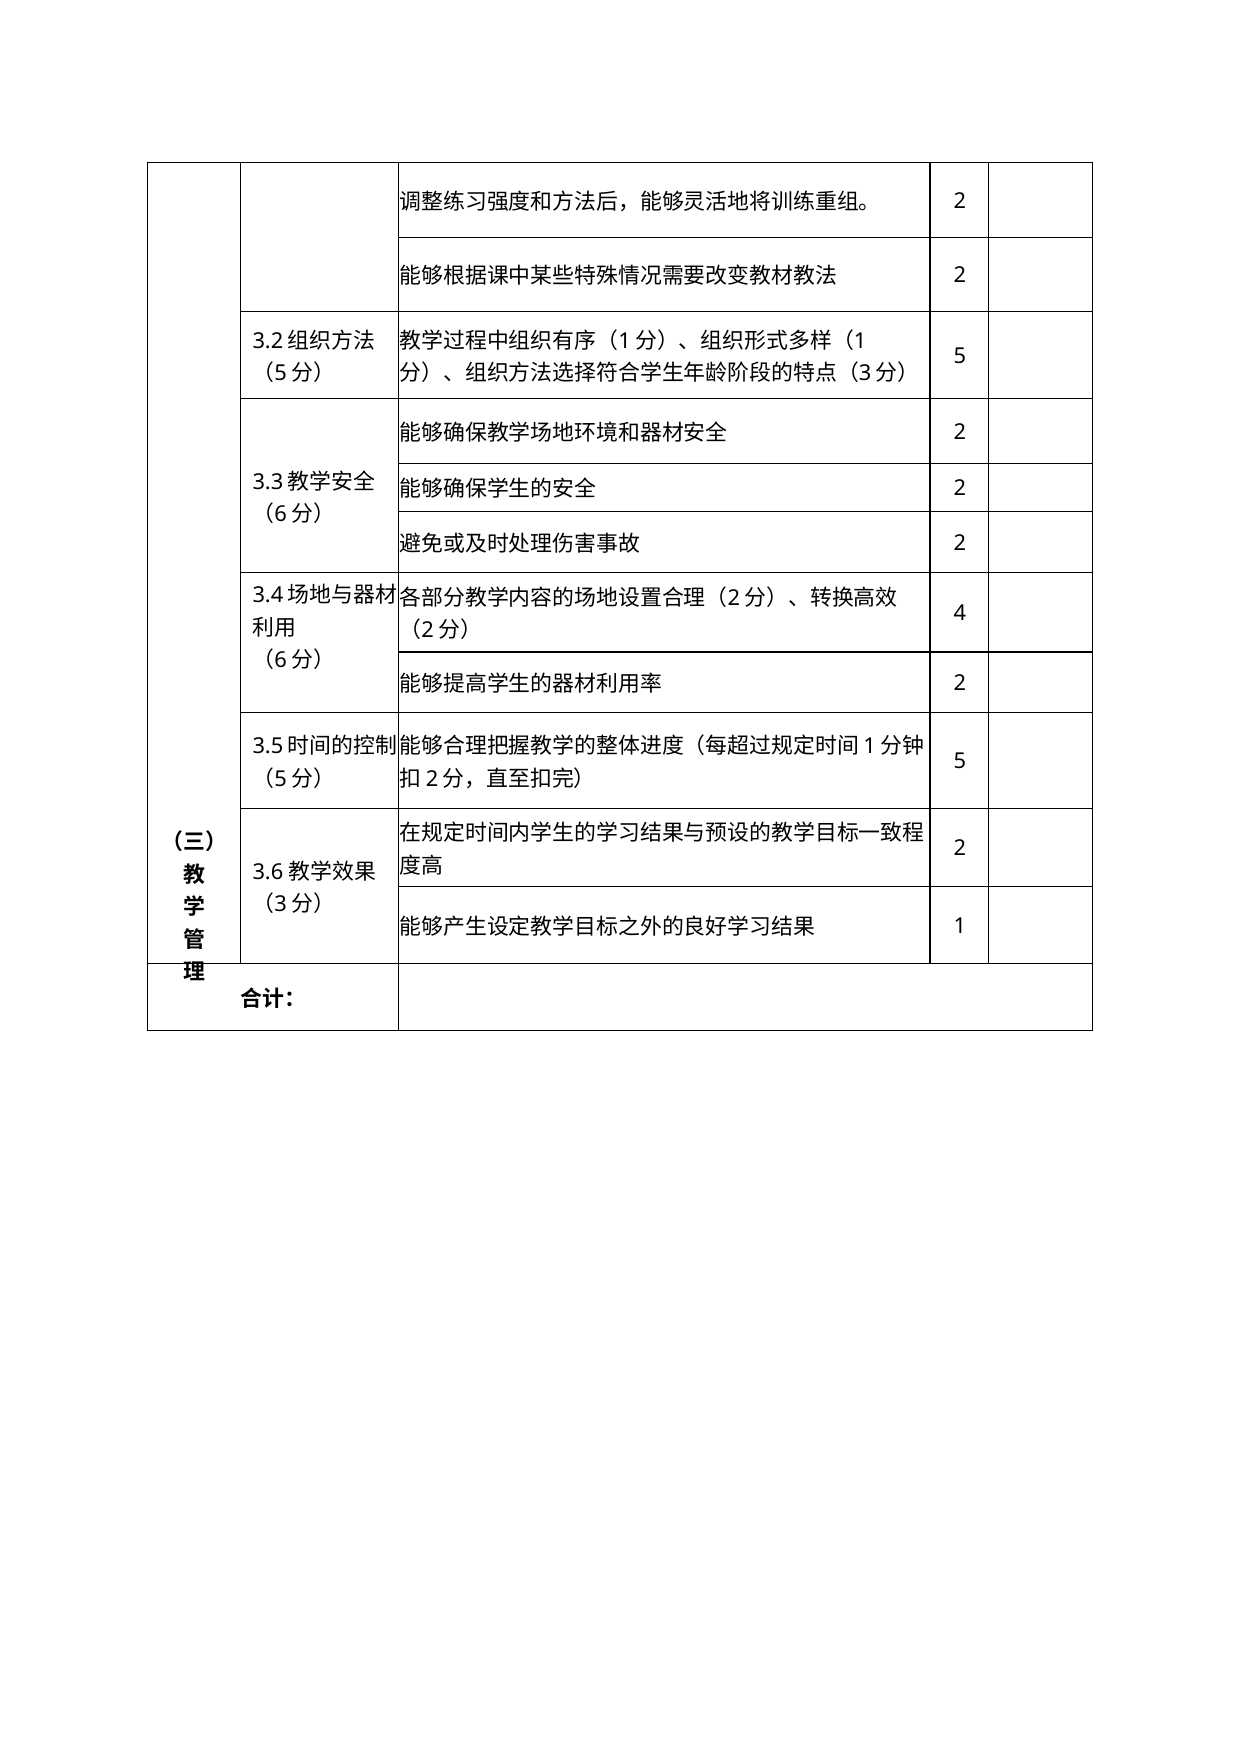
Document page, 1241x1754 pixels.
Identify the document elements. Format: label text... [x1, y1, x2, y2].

table_cell 能够确保学生的安全 [399, 464, 929, 511]
table_cell 3.6 教学效果（3分） [241, 809, 398, 963]
table_cell 3.2组织方法（5分） [241, 312, 398, 398]
table_cell 3.4场地与器材利用 （6分） [241, 573, 398, 712]
table_cell 各部分教学内容的场地设置合理（2分）、转换高效（2分） [399, 573, 929, 651]
table_cell [989, 464, 1092, 511]
table_cell [989, 399, 1092, 463]
table_cell 调整练习强度和方法后，能够灵活地将训练重组。 [399, 163, 929, 237]
table_cell 2 [931, 512, 988, 572]
table_cell [989, 887, 1092, 963]
table_cell 2 [931, 464, 988, 511]
table_cell [989, 573, 1092, 651]
table_cell [989, 653, 1092, 712]
table_cell 能够产生设定教学目标之外的良好学习结果 [399, 887, 929, 963]
table_cell 能够确保教学场地环境和器材安全 [399, 399, 929, 463]
table_cell 避免或及时处理伤害事故 [399, 512, 929, 572]
table_cell 2 [931, 653, 988, 712]
table_cell 能够根据课中某些特殊情况需要改变教材教法 [399, 238, 929, 311]
table_cell 教学过程中组织有序（1分）、组织形式多样（1分）、组织方法选择符合学生年龄阶段的特点（3分） [399, 312, 929, 398]
table_cell [989, 713, 1092, 808]
table_cell 能够合理把握教学的整体进度（每超过规定时间1分钟扣2分，直至扣完） [399, 713, 929, 808]
table_cell [989, 809, 1092, 886]
table_cell 3.3教学安全（6分） [241, 399, 398, 572]
table_cell [989, 512, 1092, 572]
table_cell 合计： [148, 964, 398, 1030]
table_cell 2 [931, 809, 988, 886]
table_cell 在规定时间内学生的学习结果与预设的教学目标一致程度高 [399, 809, 929, 886]
table_cell 1 [931, 887, 988, 963]
table_cell [989, 163, 1092, 237]
table_cell [989, 238, 1092, 311]
table_cell [989, 312, 1092, 398]
table_cell 能够提高学生的器材利用率 [399, 653, 929, 712]
table_cell [399, 964, 1092, 1030]
table_cell 4 [931, 573, 988, 651]
table_cell 5 [931, 312, 988, 398]
table_cell 2 [931, 399, 988, 463]
table_cell 5 [931, 713, 988, 808]
table_cell 2 [931, 238, 988, 311]
table_cell 3.5时间的控制（5分） [241, 713, 398, 808]
table_cell 2 [931, 163, 988, 237]
